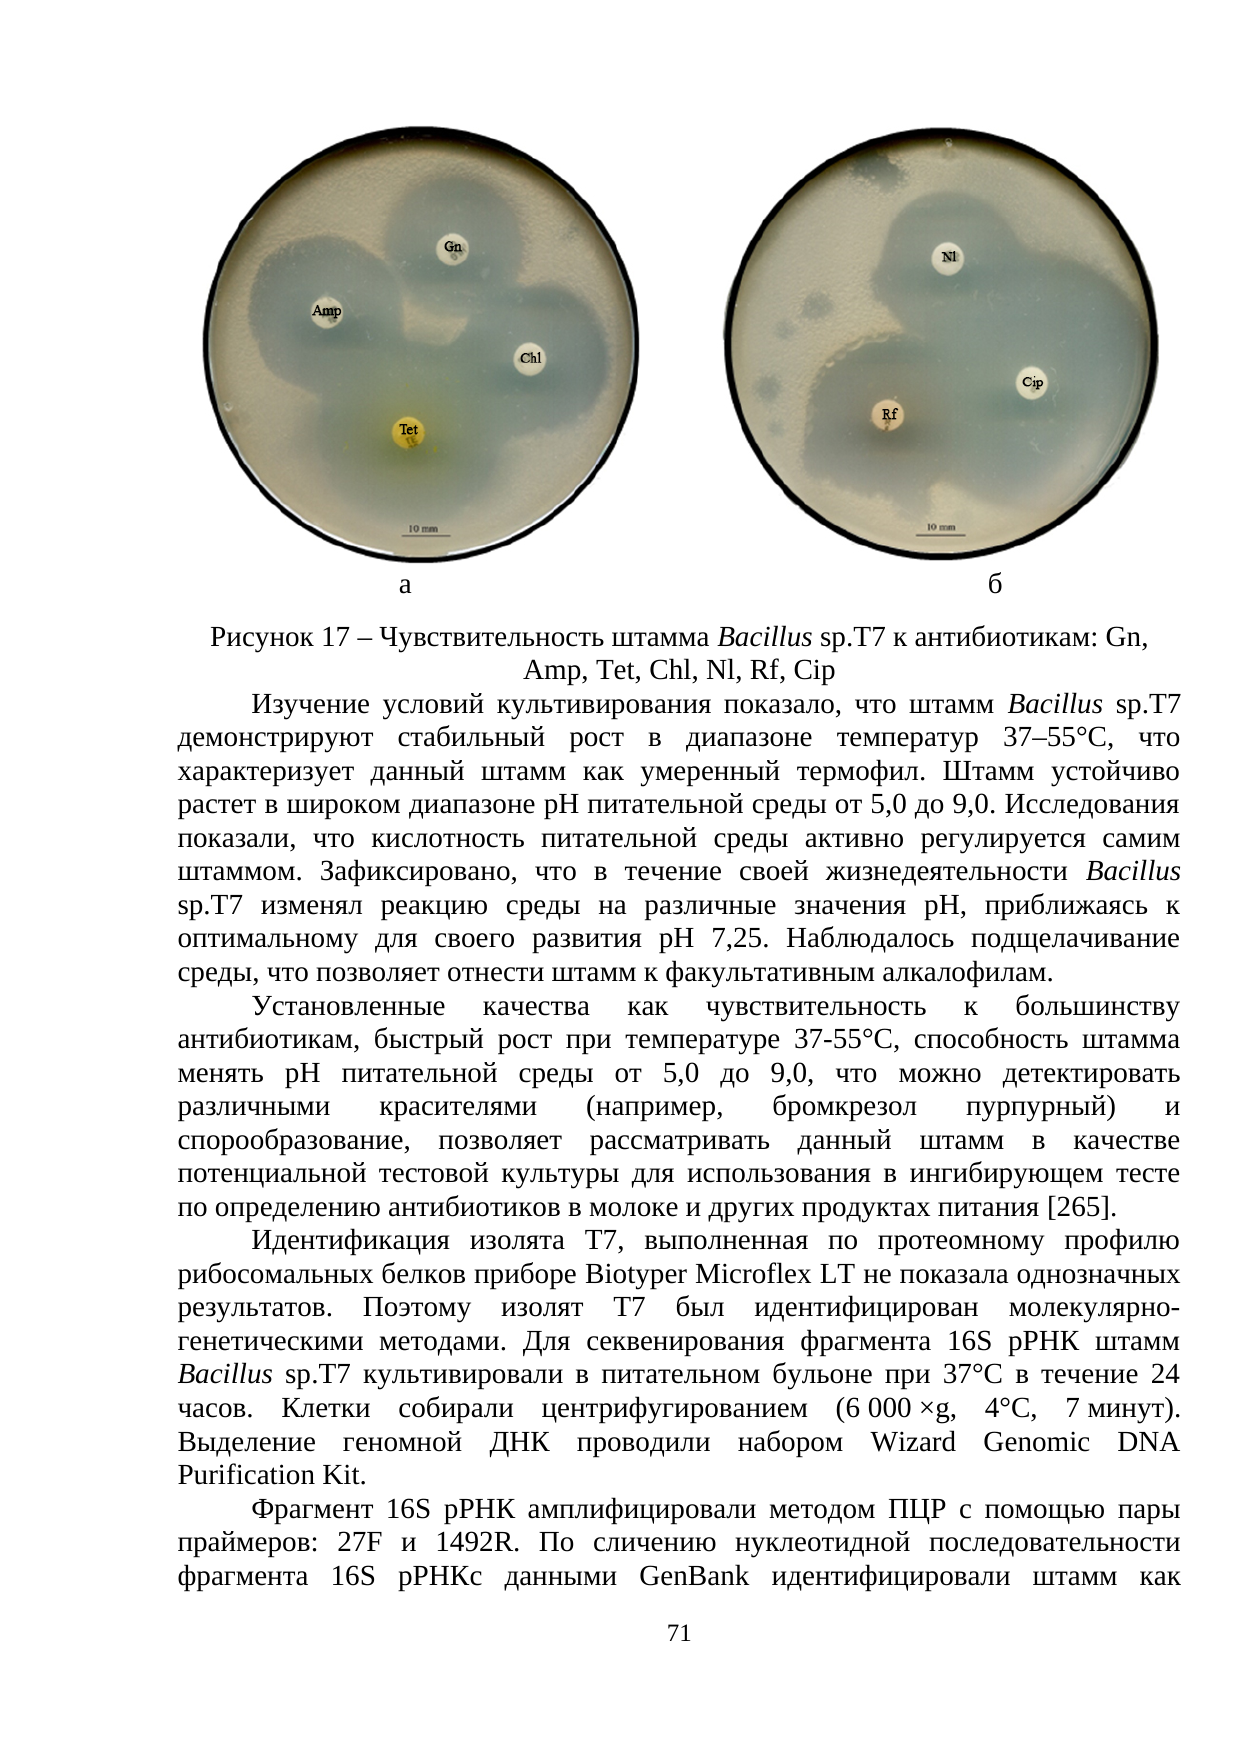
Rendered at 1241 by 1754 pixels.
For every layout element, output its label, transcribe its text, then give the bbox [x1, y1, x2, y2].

text Установленные качества как чувствительность к большинству антибиотикам, быстрый рост при температуре 37-55°С, способность штамма менять рН питательной среды от 5,0 до 9,0, что можно детектировать различными красителями (например, бромкрезол пурпурный) и спорообразование, позволяет рассматривать данный штамм в качестве потенциальной тестовой культуры для использования в ингибирующем тесте по определению антибиотиков в молоке и других продуктах питания [265]. [177, 988, 1181, 1222]
text Изучение условий культивирования показало, что штамм Bacillus sp.T7 демонстрируют стабильный рост в диапазоне температур 37–55°C, что характеризует данный штамм как умеренный термофил. Штамм устойчиво растет в широком диапазоне рН питательной среды от 5,0 до 9,0. Исследования показали, что кислотность питательной среды активно регулируется самим штаммом. Зафиксировано, что в течение своей жизнедеятельности Bacillus sp.T7 изменял реакцию среды на различные значения рН, приближаясь к оптимальному для своего развития рН 7,25. Наблюдалось подщелачивание среды, что позволяет отнести штамм к факультативным алкалофилам. [177, 686, 1181, 988]
text Идентификация изолята Т7, выполненная по протеомному профилю рибосомальных белков приборе Biotyper Microflex LT не показала однозначных результатов. Поэтому изолят Т7 был идентифицирован молекулярно-генетическими методами. Для секвенирования фрагмента 16S рРНК штамм Bacillus sp.T7 культивировали в питательном бульоне при 37°C в течение 24 часов. Клетки собирали центрифугированием (6 000 ×g, 4°C, 7 минут). Выделение геномной ДНК проводили набором Wizard Genomic DNA Purification Kit. [177, 1222, 1181, 1491]
text Рисунок 17 – Чувствительность штамма Bacillus sp.T7 к антибиотикам: Gn, Amp, Tet, Chl, Nl, Rf, Cip [177, 619, 1181, 686]
picture [197, 118, 1161, 566]
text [177, 1491, 1181, 1591]
text а б [177, 566, 1181, 599]
